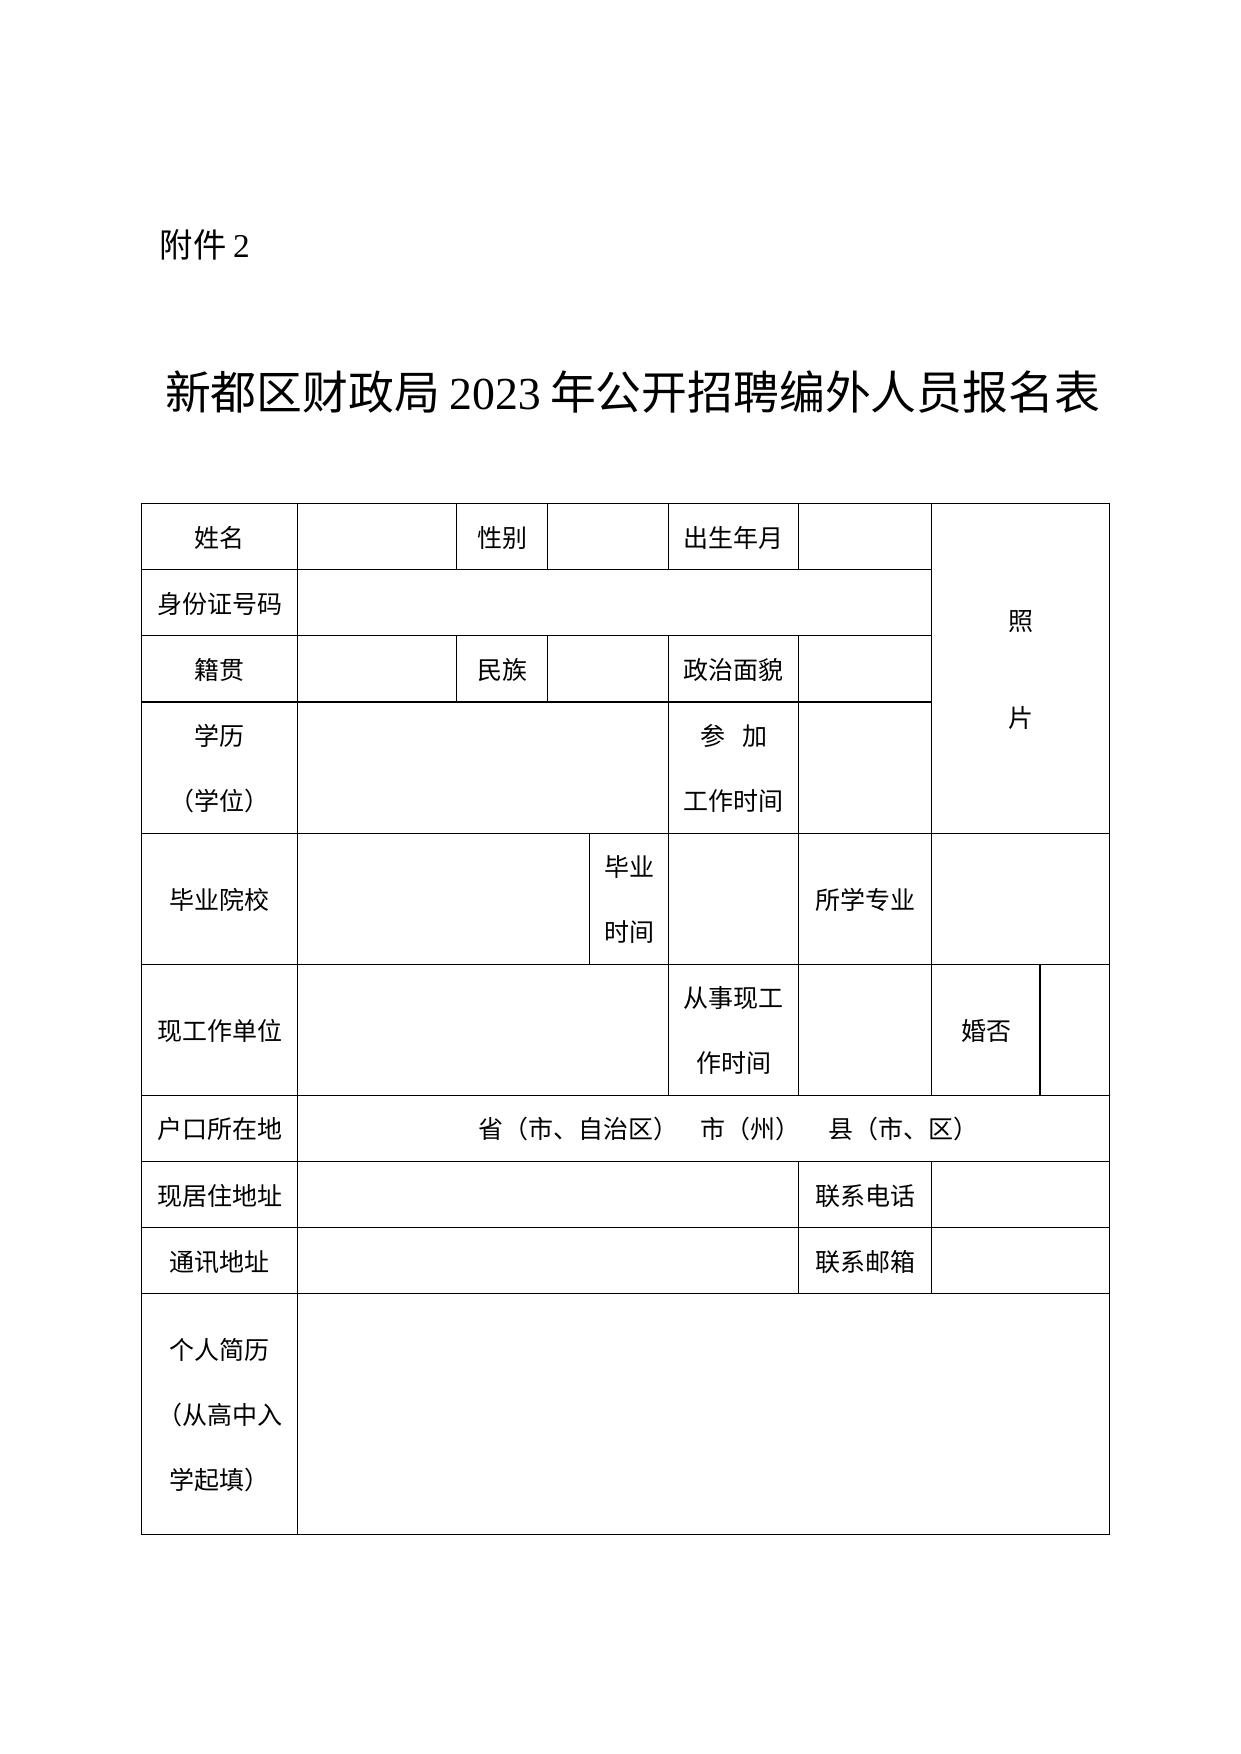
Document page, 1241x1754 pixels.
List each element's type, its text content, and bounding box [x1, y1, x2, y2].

table_cell [932, 834, 1109, 963]
table_cell [298, 1294, 1109, 1533]
table_cell [799, 636, 931, 701]
table_cell 联系邮箱 [799, 1228, 931, 1293]
table_cell 学历 （学位） [142, 703, 297, 832]
table_cell [548, 636, 668, 701]
table_cell [669, 834, 798, 963]
table_cell [932, 1162, 1109, 1227]
table_header 出生年月 [669, 504, 798, 569]
table_cell 现工作单位 [142, 965, 297, 1094]
table_cell 籍贯 [142, 636, 297, 701]
table_cell 毕业院校 [142, 834, 297, 963]
table_header [298, 504, 456, 569]
table_cell 婚否 [932, 965, 1039, 1094]
table_cell 政治面貌 [669, 636, 798, 701]
table_cell 从事现工作时间 [669, 965, 798, 1094]
table_cell [298, 965, 668, 1094]
table_cell 参 加 工作时间 [669, 703, 798, 832]
table_cell [298, 1162, 798, 1227]
table_cell [1041, 965, 1109, 1094]
table_cell [298, 570, 931, 635]
table_header [799, 504, 931, 569]
table_cell [298, 703, 668, 832]
table_cell 户口所在地 [142, 1096, 297, 1161]
table_header 姓名 [142, 504, 297, 569]
table_header 照 片 [932, 504, 1109, 832]
table_cell [799, 965, 931, 1094]
table_header [548, 504, 668, 569]
table_cell 所学专业 [799, 834, 931, 963]
table_cell 民族 [457, 636, 547, 701]
table_cell [799, 703, 931, 832]
table_cell 通讯地址 [142, 1228, 297, 1293]
text 新都区财政局2023年公开招聘编外人员报名表 [159, 341, 1105, 438]
text 附件2 [159, 211, 1081, 276]
table_cell [298, 636, 456, 701]
table_cell 省（市、自治区） 市（州） 县（市、区） [298, 1096, 1109, 1161]
table_cell 联系电话 [799, 1162, 931, 1227]
table_header 性别 [457, 504, 547, 569]
table_cell [298, 834, 589, 963]
table_cell 个人简历 （从高中入学起填） [142, 1294, 297, 1533]
table_cell [298, 1228, 798, 1293]
table_cell 毕业 时间 [590, 834, 668, 963]
table_cell [932, 1228, 1109, 1293]
table_cell 现居住地址 [142, 1162, 297, 1227]
table_cell 身份证号码 [142, 570, 297, 635]
